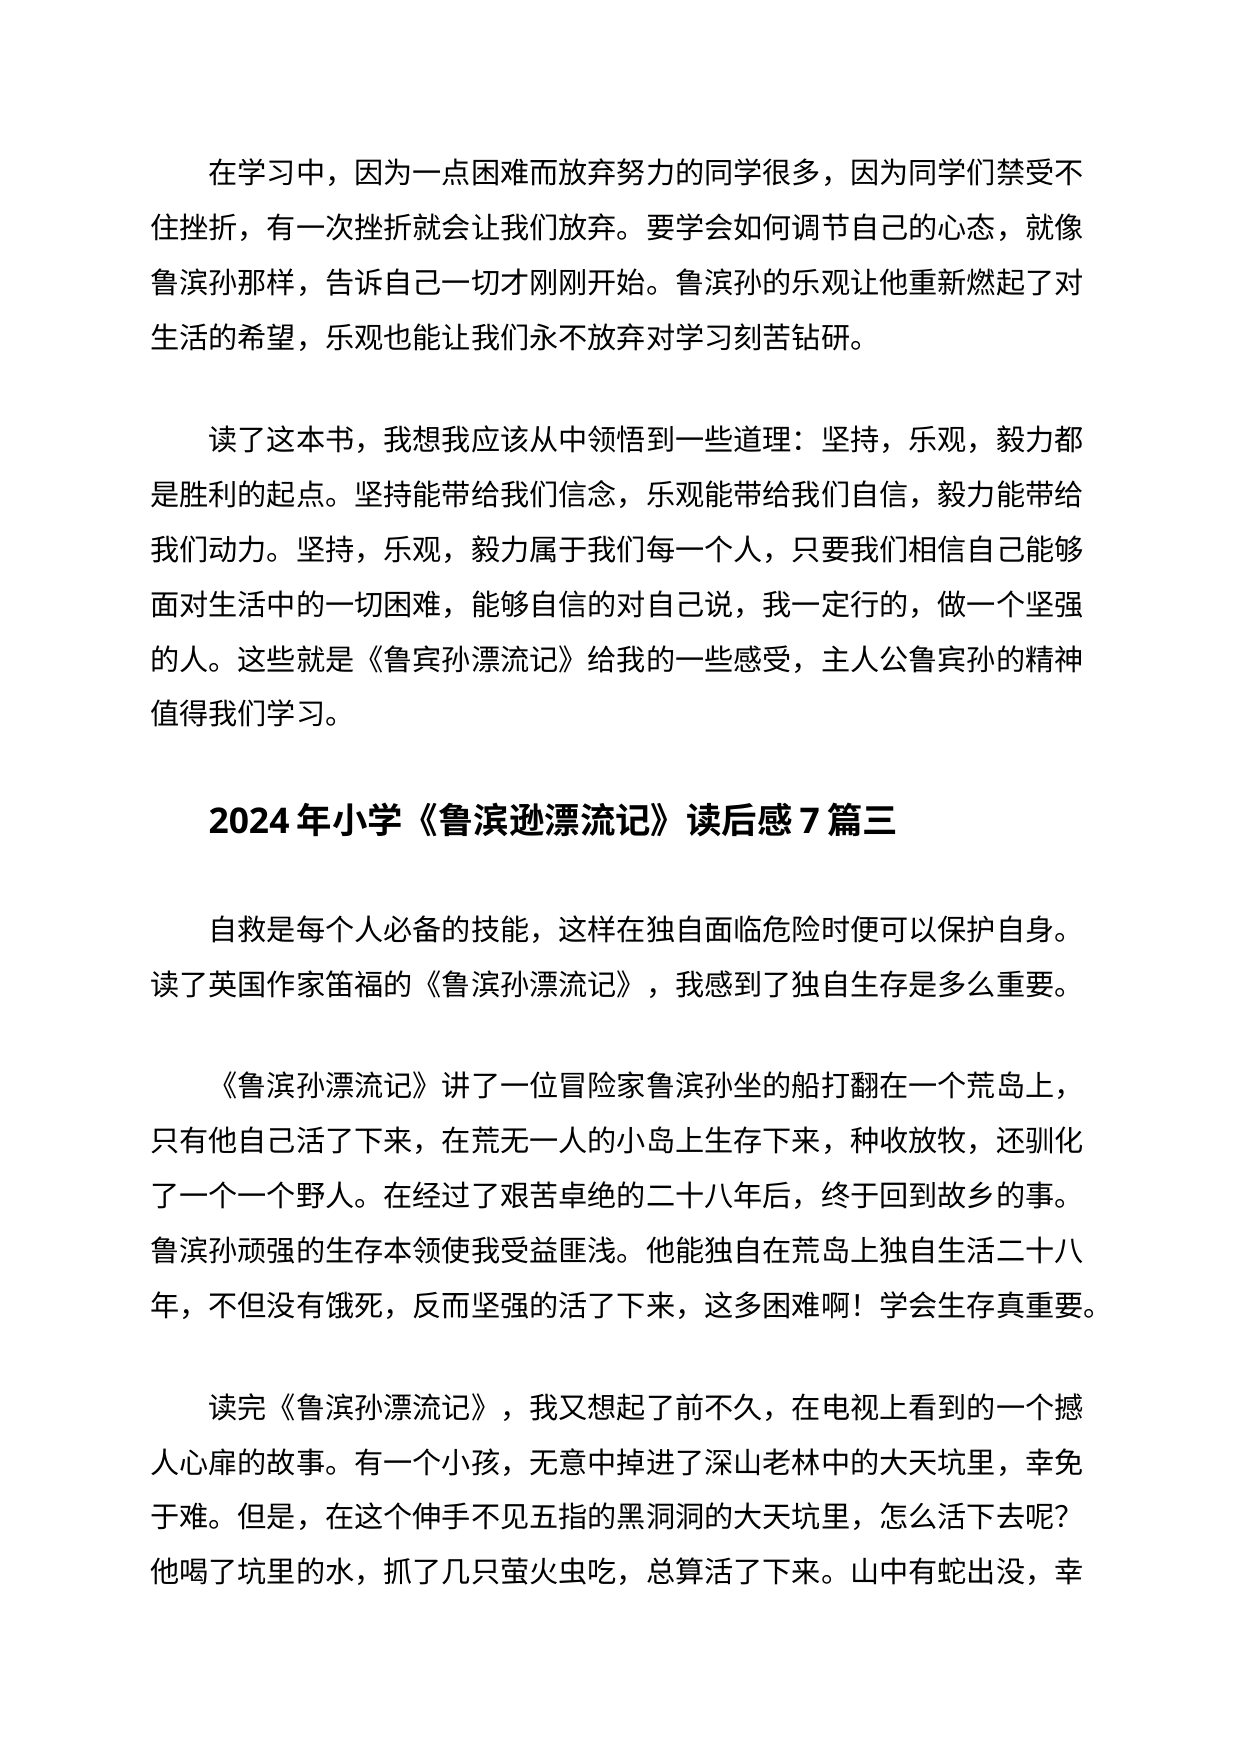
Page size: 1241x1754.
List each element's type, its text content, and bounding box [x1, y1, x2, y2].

text 《鲁滨孙漂流记》讲了一位冒险家鲁滨孙坐的船打翻在一个荒岛上，只有他自己活了下来，在荒无一人的小岛上生存下来，种收放牧，还驯化了一个一个野人。在经过了艰苦卓绝的二十八年后，终于回到故乡的事。鲁滨孙顽强的生存本领使我受益匪浅。他能独自在荒岛上独自生活二十八年，不但没有饿死，反而坚强的活了下来，这多困难啊！学会生存真重要。 [150, 1063, 1090, 1325]
text 读了这本书，我想我应该从中领悟到一些道理：坚持，乐观，毅力都是胜利的起点。坚持能带给我们信念，乐观能带给我们自信，毅力能带给我们动力。坚持，乐观，毅力属于我们每一个人，只要我们相信自己能够面对生活中的一切困难，能够自信的对自己说，我一定行的，做一个坚强的人。这些就是《鲁宾孙漂流记》给我的一些感受，主人公鲁宾孙的精神值得我们学习。 [150, 416, 1090, 733]
text 自救是每个人必备的技能，这样在独自面临危险时便可以保护自身。读了英国作家笛福的《鲁滨孙漂流记》，我感到了独自生存是多么重要。 [150, 906, 1090, 1003]
text 2024年小学《鲁滨逊漂流记》读后感7篇三 [150, 793, 1090, 844]
text 在学习中，因为一点困难而放弃努力的同学很多，因为同学们禁受不住挫折，有一次挫折就会让我们放弃。要学会如何调节自己的心态，就像鲁滨孙那样，告诉自己一切才刚刚开始。鲁滨孙的乐观让他重新燃起了对生活的希望，乐观也能让我们永不放弃对学习刻苦钻研。 [150, 150, 1090, 357]
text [150, 1384, 1090, 1591]
